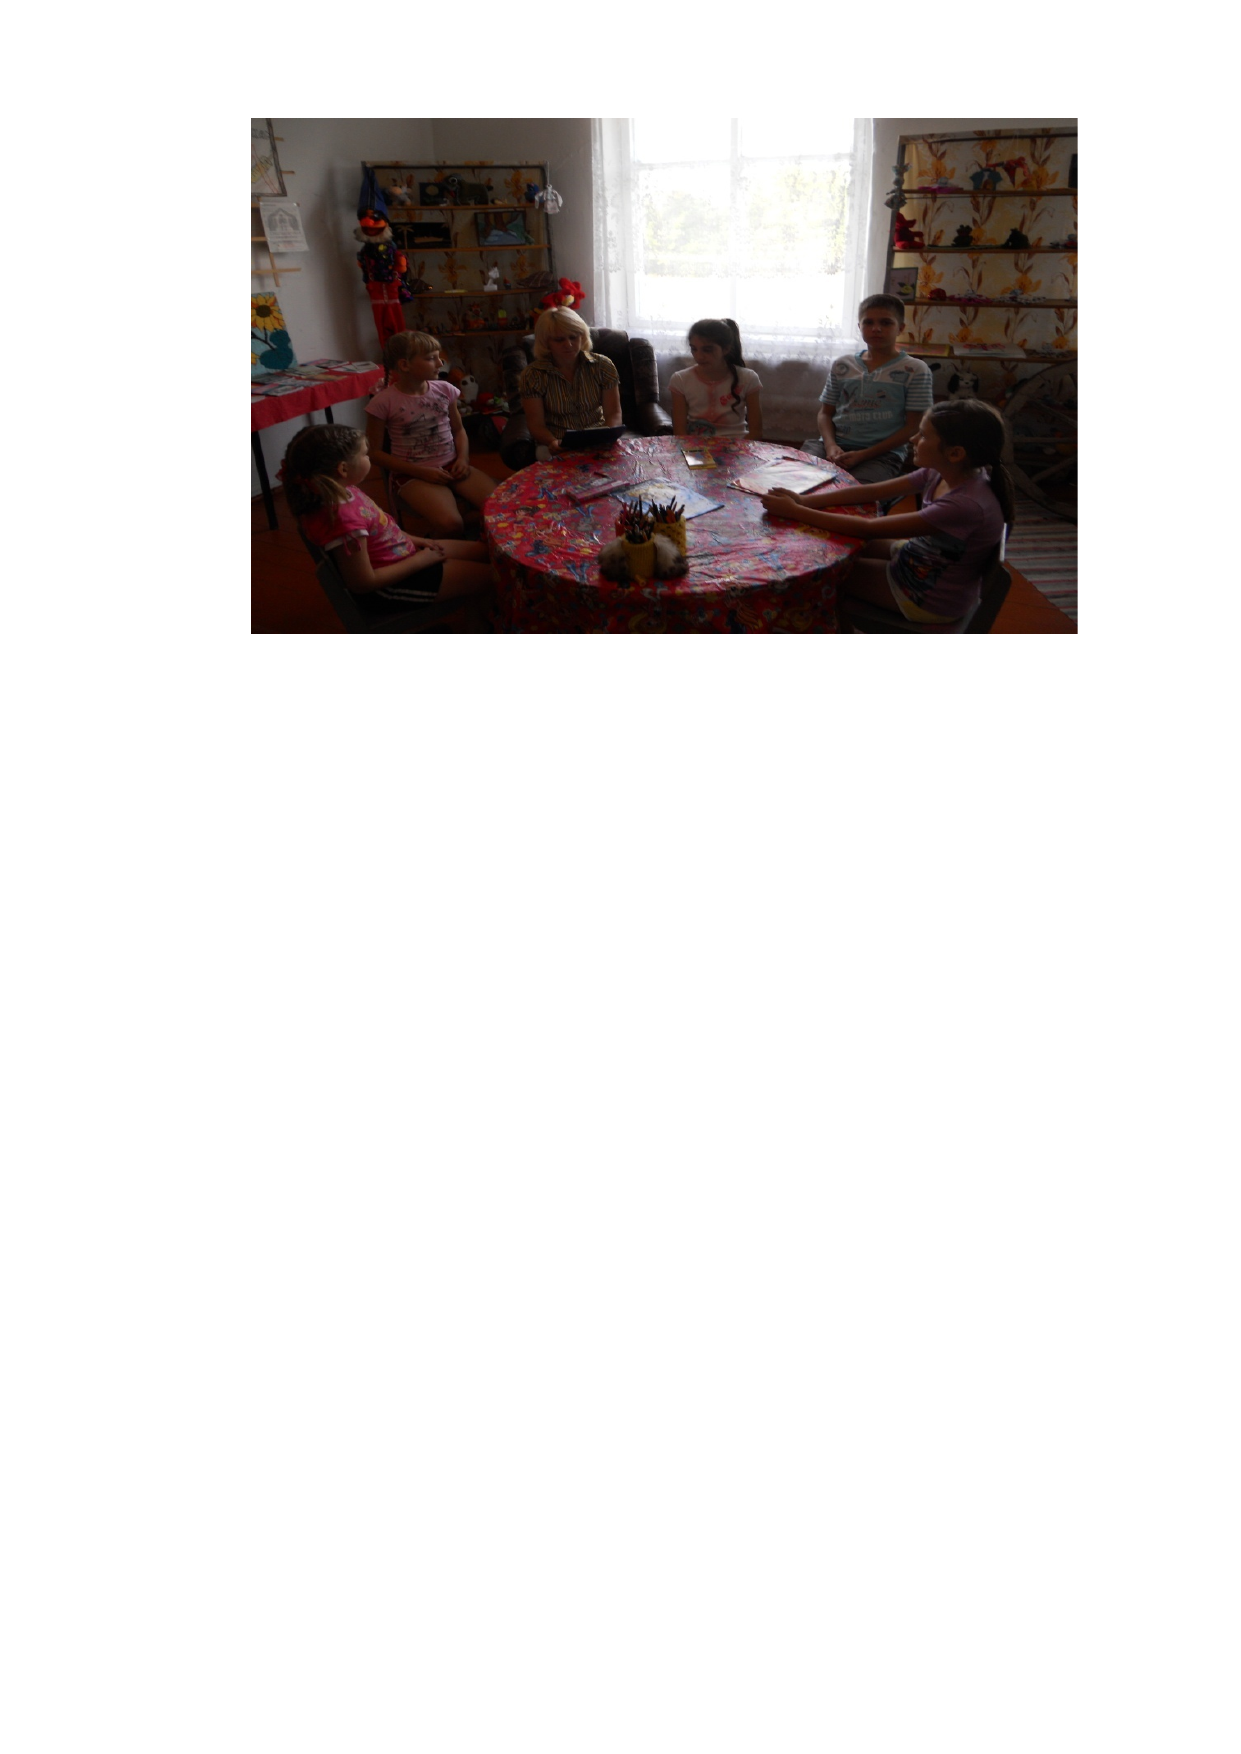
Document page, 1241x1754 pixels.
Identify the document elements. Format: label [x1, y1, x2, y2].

picture [251, 118, 1078, 634]
